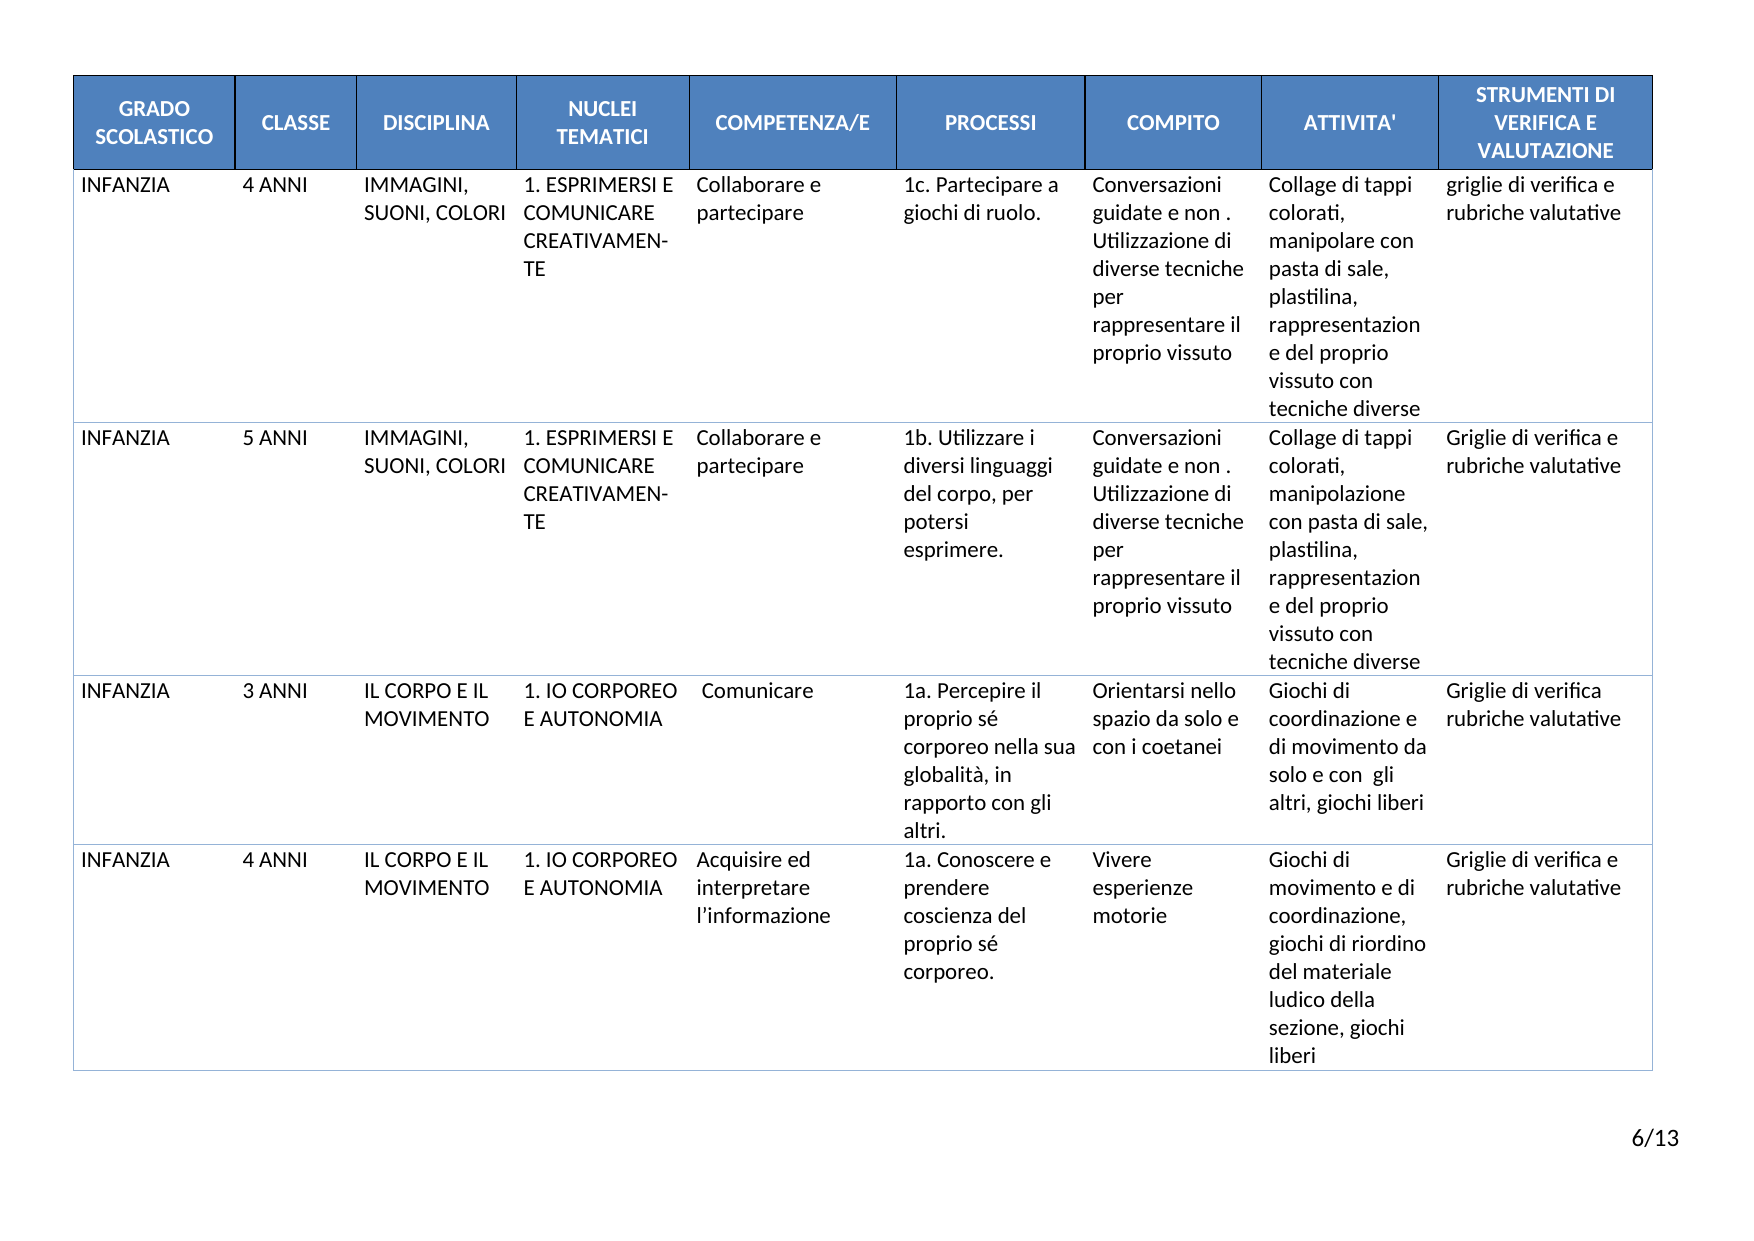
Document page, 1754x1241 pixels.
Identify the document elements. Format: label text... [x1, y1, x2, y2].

table_cell IL CORPO E IL MOVIMENTO [357, 676, 516, 844]
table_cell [1439, 170, 1652, 422]
table_cell CLASSE [236, 76, 356, 169]
table_cell Collaborare e partecipare [689, 423, 896, 675]
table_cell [1439, 845, 1652, 1069]
table_cell Vivere esperienze motorie [1085, 845, 1261, 1069]
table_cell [689, 845, 896, 1069]
table_cell Giochi di movimento e di coordinazione, giochi di riordino del materiale ludico della sezione, giochi liberi [1261, 845, 1439, 1069]
table_cell Giochi di coordinazione e di movimento da solo e con gli altri, giochi liberi [1261, 676, 1439, 844]
table_cell Collage di tappi colorati, manipolare con pasta di sale, plastilina, rappresentazione del proprio vissuto con tecniche diverse [1261, 170, 1439, 422]
table_cell STRUMENTI DI VERIFICA E VALUTAZIONE [1439, 76, 1652, 169]
table_cell Griglie di verifica rubriche valutative [1439, 676, 1652, 844]
table_cell Collage di tappi colorati, manipolazione con pasta di sale, plastilina, rappresentazione del proprio vissuto con tecniche diverse [1261, 423, 1439, 675]
table_cell 1b. Utilizzare i diversi linguaggi del corpo, per potersi esprimere. [896, 423, 1085, 675]
table_cell PROCESSI [897, 76, 1084, 169]
table_cell Conversazioni guidate e non . Utilizzazione di diverse tecniche per rappresentare il proprio vissuto [1085, 170, 1261, 422]
table_cell 5 ANNI [235, 423, 357, 675]
table_cell 1. IO CORPOREO E AUTONOMIA [516, 676, 689, 844]
table_cell INFANZIA [74, 845, 235, 1069]
table_cell 4 ANNI [235, 170, 357, 422]
table_cell INFANZIA [74, 676, 235, 844]
table_cell IL CORPO E IL MOVIMENTO [357, 845, 516, 1069]
table_cell 4 ANNI [235, 845, 357, 1069]
table_cell ATTIVITA' [1262, 76, 1438, 169]
table_cell IMMAGINI, SUONI, COLORI [357, 170, 516, 422]
table_cell 1a. Percepire il proprio sé corporeo nella sua globalità, in rapporto con gli altri. [896, 676, 1085, 844]
table_cell 1. ESPRIMERSI E COMUNICARE CREATIVAMEN-TE [516, 423, 689, 675]
table_cell COMPITO [1086, 76, 1261, 169]
table_cell INFANZIA [74, 170, 235, 422]
table_cell NUCLEI TEMATICI [517, 76, 689, 169]
table_cell IMMAGINI, SUONI, COLORI [357, 423, 516, 675]
table_cell Orientarsi nello spazio da solo e con i coetanei [1085, 676, 1261, 844]
table_cell Conversazioni guidate e non . Utilizzazione di diverse tecniche per rappresentare il proprio vissuto [1085, 423, 1261, 675]
table_cell Comunicare [689, 676, 896, 844]
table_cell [516, 170, 689, 422]
table_cell 1a. Conoscere e prendere coscienza del proprio sé corporeo. [896, 845, 1085, 1069]
table_cell Griglie di verifica e rubriche valutative [1439, 423, 1652, 675]
table_cell GRADO SCOLASTICO [74, 76, 234, 169]
table_cell INFANZIA [74, 423, 235, 675]
table_cell 3 ANNI [235, 676, 357, 844]
table_cell Collaborare e partecipare [689, 170, 896, 422]
table_cell DISCIPLINA [357, 76, 516, 169]
table_cell 1. IO CORPOREO E AUTONOMIA [516, 845, 689, 1069]
table_cell 1c. Partecipare a giochi di ruolo. [896, 170, 1085, 422]
table_cell COMPETENZA/E [690, 76, 896, 169]
